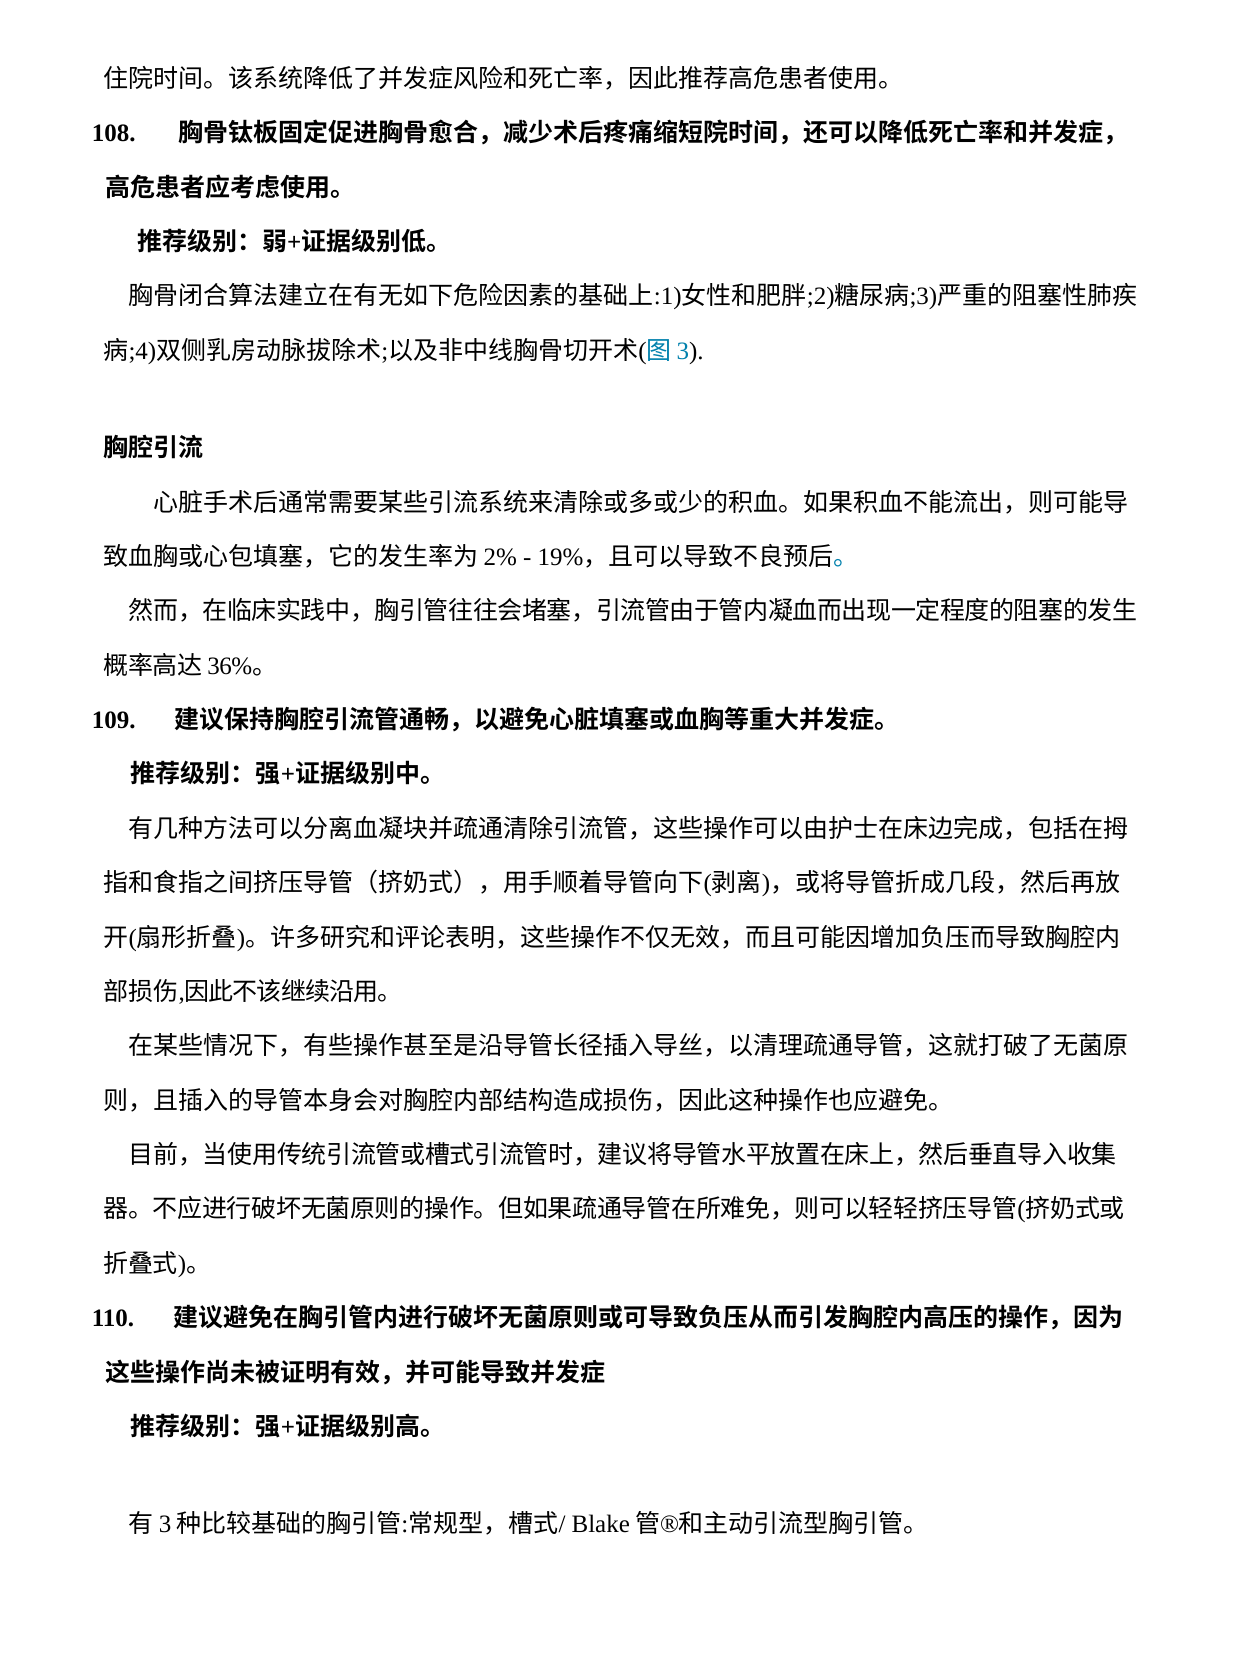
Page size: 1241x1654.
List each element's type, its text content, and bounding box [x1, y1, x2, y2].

text 然而，在临床实践中，胸引管往往会堵塞，引流管由于管内凝血而出现一定程度的阻塞的发生概率高达36%。 [103, 591, 1137, 681]
text 有3种比较基础的胸引管:常规型，槽式/ Blake管®和主动引流型胸引管。 [103, 1504, 1137, 1540]
list 建议避免在胸引管内进行破坏无菌原则或可导致负压从而引发胸腔内高压的操作，因为这些操作尚未被证明有效，并可能导致并发症 [92, 1298, 1137, 1388]
text 心脏手术后通常需要某些引流系统来清除或多或少的积血。如果积血不能流出，则可能导致血胸或心包填塞，它的发生率为2% - 19%，且可以导致不良预后。 [103, 482, 1137, 573]
text 有几种方法可以分离血凝块并疏通清除引流管，这些操作可以由护士在床边完成，包括在拇指和食指之间挤压导管（挤奶式），用手顺着导管向下(剥离)，或将导管折成几段，然后再放开(扇形折叠)。许多研究和评论表明，这些操作不仅无效，而且可能因增加负压而导致胸腔内部损伤,因此不该继续沿用。 [103, 808, 1137, 1008]
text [103, 58, 1144, 94]
text 目前，当使用传统引流管或槽式引流管时，建议将导管水平放置在床上，然后垂直导入收集器。不应进行破坏无菌原则的操作。但如果疏通导管在所难免，则可以轻轻挤压导管(挤奶式或折叠式)。 [103, 1134, 1137, 1279]
list 推荐级别：强+证据级别中。 [131, 754, 1137, 790]
text 胸骨闭合算法建立在有无如下危险因素的基础上:1)女性和肥胖;2)糖尿病;3)严重的阻塞性肺疾病;4)双侧乳房动脉拔除术;以及非中线胸骨切开术(图3). [103, 276, 1137, 366]
list 胸骨钛板固定促进胸骨愈合，减少术后疼痛缩短院时间，还可以降低死亡率和并发症，高危患者应考虑使用。 [92, 113, 1137, 203]
list 推荐级别：强+证据级别高。 [131, 1406, 1137, 1443]
subtitle 胸腔引流 [104, 428, 1148, 464]
text 在某些情况下，有些操作甚至是沿导管长径插入导丝，以清理疏通导管，这就打破了无菌原则，且插入的导管本身会对胸腔内部结构造成损伤，因此这种操作也应避免。 [103, 1026, 1137, 1116]
list 推荐级别：弱+证据级别低。 [131, 221, 1137, 258]
list 建议保持胸腔引流管通畅，以避免心脏填塞或血胸等重大并发症。 [92, 699, 1137, 736]
